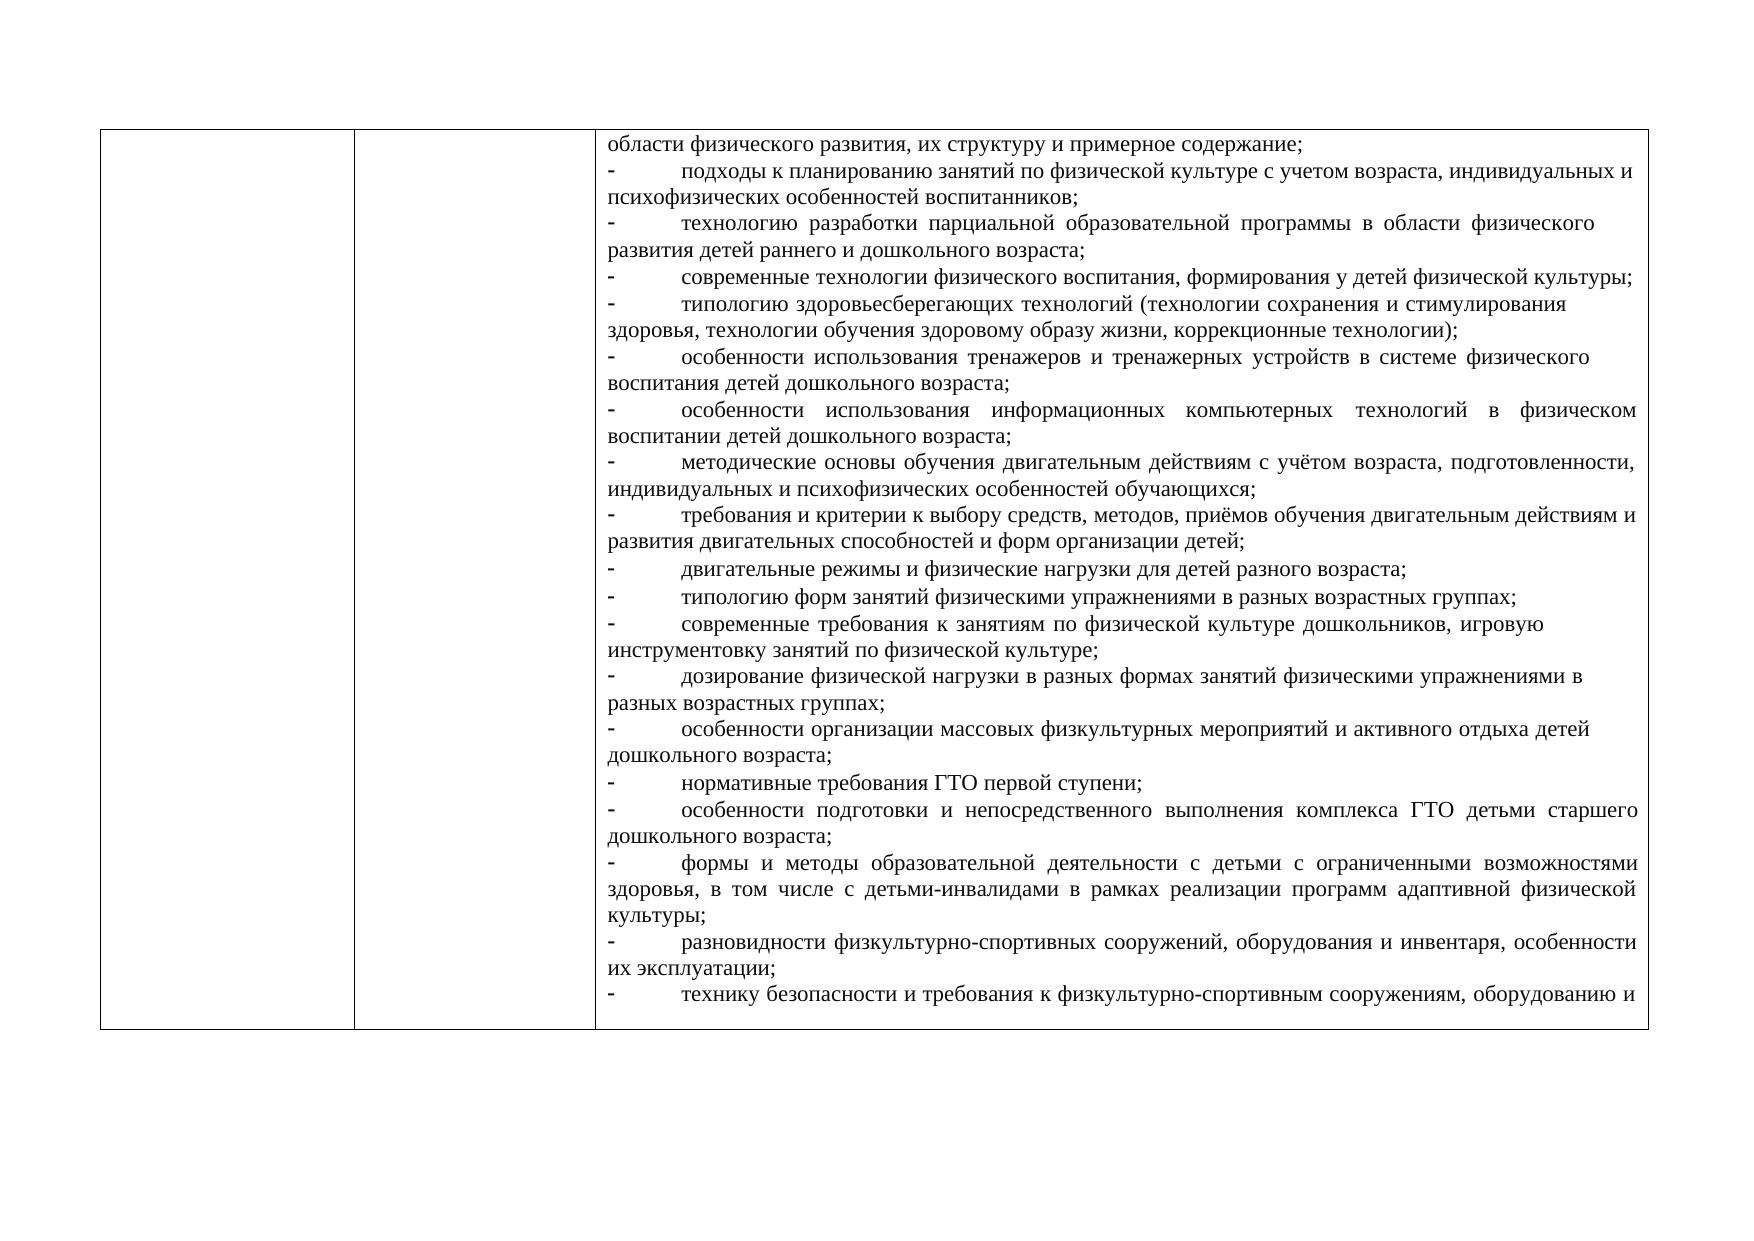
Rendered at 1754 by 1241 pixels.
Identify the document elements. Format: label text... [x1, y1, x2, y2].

table_header области физического развития, их структуру и примерное содержание; подходы к планированию занятий по физической культуре с учетом возраста, индивидуальных и психофизических особенностей воспитанников; технологию разработки парциальной образовательной программы в области физического развития детей раннего и дошкольного возраста; современные технологии физического воспитания, формирования у детей физической культуры; типологию здоровьесберегающих технологий (технологии сохранения и стимулирования здоровья, технологии обучения здоровому образу жизни, коррекционные технологии); особенности использования тренажеров и тренажерных устройств в системе физического воспитания детей дошкольного возраста; особенности использования информационных компьютерных технологий в физическом воспитании детей дошкольного возраста; методические основы обучения двигательным действиям с учётом возраста, подготовленности, индивидуальных и психофизических особенностей обучающихся; требования и критерии к выбору средств, методов, приёмов обучения двигательным действиям и развития двигательных способностей и форм организации детей; двигательные режимы и физические нагрузки для детей разного возраста; типологию форм занятий физическими упражнениями в разных возрастных группах; современные требования к занятиям по физической культуре дошкольников, игровую инструментовку занятий по физической культуре; дозирование физической нагрузки в разных формах занятий физическими упражнениями в разных возрастных группах; особенности организации массовых физкультурных мероприятий и активного отдыха детей дошкольного возраста; нормативные требования ГТО первой ступени; особенности подготовки и непосредственного выполнения комплекса ГТО детьми старшего дошкольного возраста; формы и методы образовательной деятельности с детьми с ограниченными возможностями здоровья, в том числе с детьми-инвалидами в рамках реализации программ адаптивной физической культуры; разновидности физкультурно-спортивных сооружений, оборудования и инвентаря, особенности их эксплуатации; технику безопасности и требования к физкультурно-спортивным сооружениям, оборудованию и [596, 130, 1648, 1029]
table_header [101, 130, 354, 1029]
table_header [355, 130, 595, 1029]
